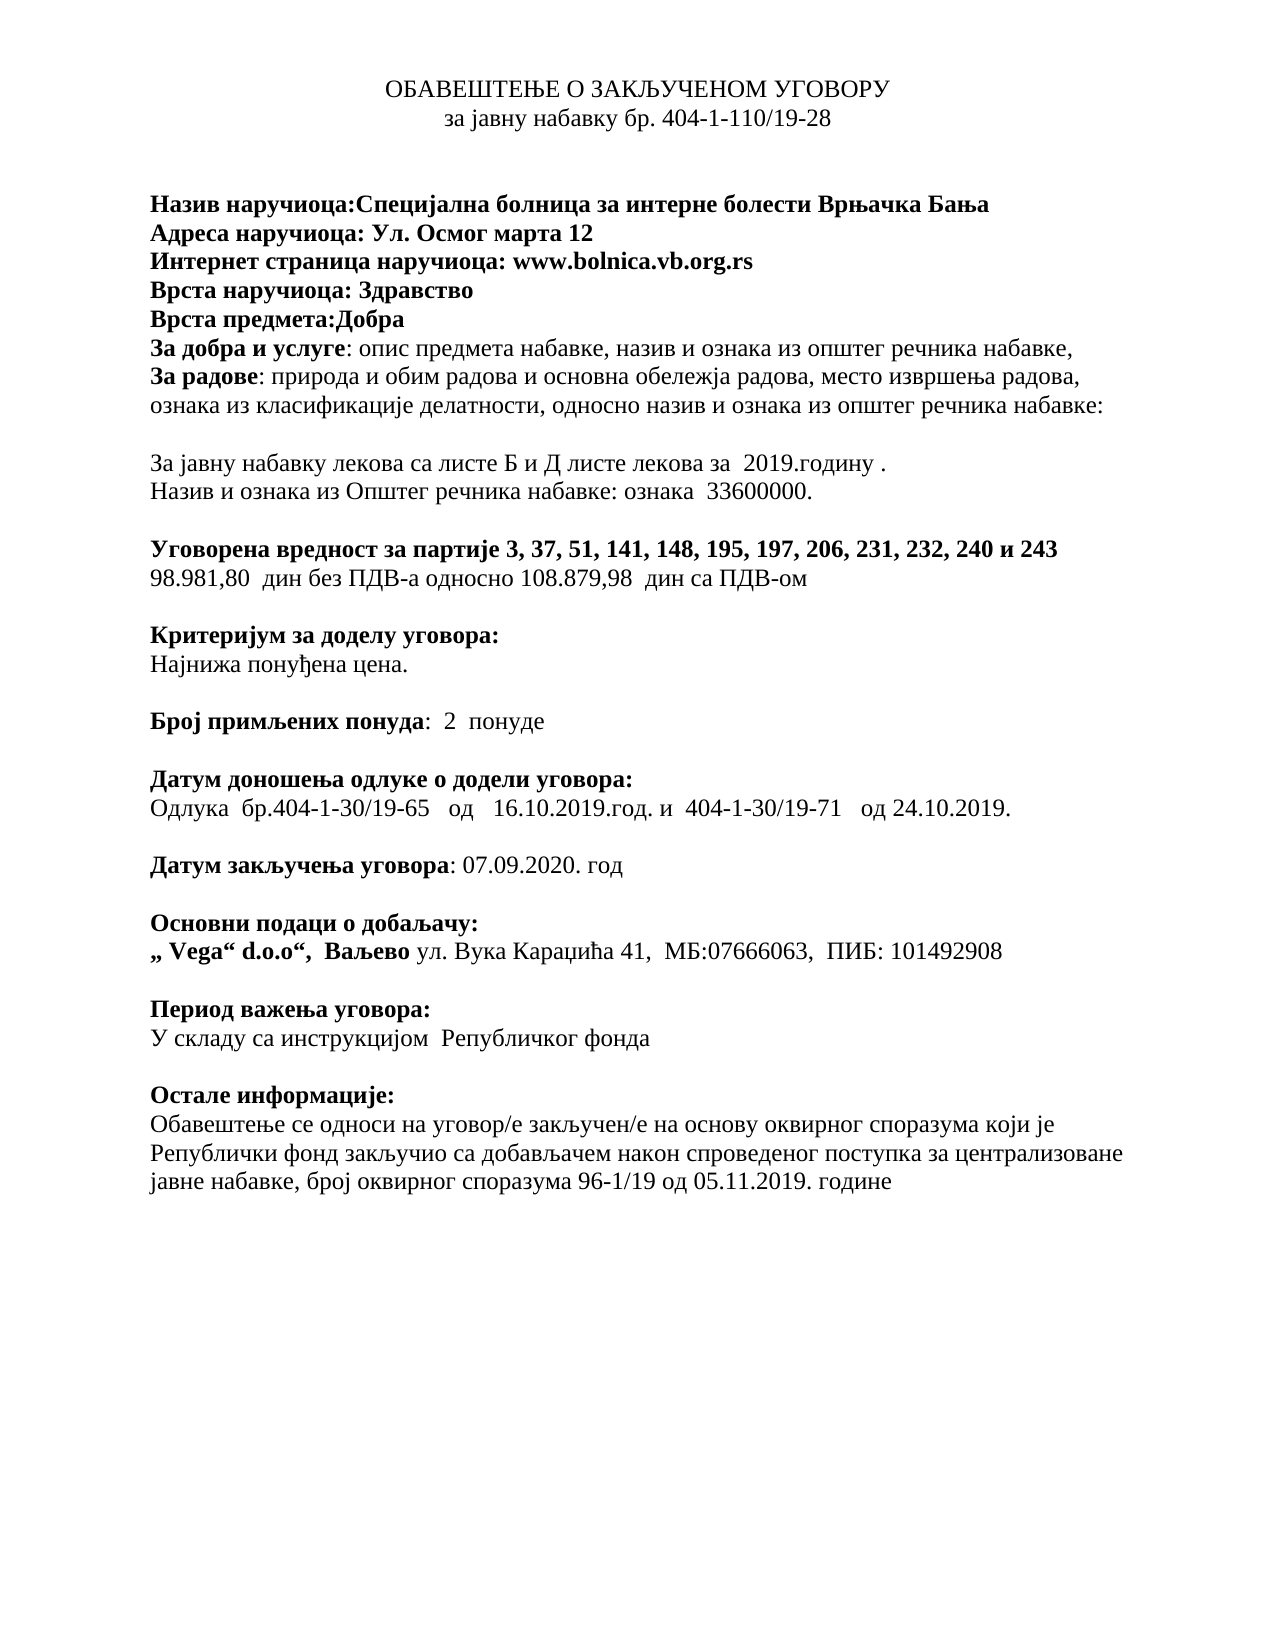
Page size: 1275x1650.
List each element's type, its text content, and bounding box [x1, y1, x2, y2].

text За јавну набавку лекова са листе Б и Д листе лекова за 2019.годину . [150, 419, 1125, 476]
text Период важења уговора: [150, 994, 1125, 1023]
text Најнижа понуђена цена. [150, 649, 1125, 678]
text ОБАВЕШТЕЊЕ О ЗАКЉУЧЕНОМ УГОВОРУ [150, 74, 1125, 103]
text Датум доношења одлуке о додели уговора: [150, 764, 1125, 793]
text за јавну набавку бр. 404-1-110/19-28 [150, 103, 1125, 131]
text Одлука бр.404-1-30/19-65 од 16.10.2019.год. и 404-1-30/19-71 од 24.10.2019. [150, 793, 1125, 821]
text Врста наручиоца: Здравство [150, 275, 1125, 304]
text Врста предмета:Добра [150, 304, 1125, 333]
text Датум закључења уговора: 07.09.2020. год [150, 850, 1125, 879]
text Назив и ознака из Општег речника набавке: ознака 33600000. [150, 476, 1125, 505]
text За добра и услуге: опис предмета набавке, назив и ознака из општег речника набавке, [150, 333, 1125, 361]
text Обавештење се односи на уговор/е закључен/е на основу оквирног споразума који је Републички фонд закључио са добављачем након спроведеног поступка за централизоване јавне набавке, број оквирног споразума 96-1/19 од 05.11.2019. године [150, 1109, 1125, 1195]
text Критеријум за доделу уговора: [150, 620, 1125, 649]
text Остале информације: [150, 1080, 1125, 1109]
text Назив наручиоца:Специјална болница за интерне болести Врњачка Бања [150, 189, 1125, 218]
text 98.981,80 дин без ПДВ-а односно 108.879,98 дин са ПДВ-ом [150, 563, 1125, 591]
text Интернет страница наручиоца: www.bolnica.vb.org.rs [150, 246, 1125, 275]
text У складу са инструкцијом Републичког фонда [150, 1023, 1125, 1051]
text Уговорена вредност за партије 3, 37, 51, 141, 148, 195, 197, 206, 231, 232, 240 и 243 [150, 534, 1125, 563]
text Адреса наручиоца: Ул. Осмог марта 12 [150, 218, 1125, 246]
text Основни подаци о добаљачу: [150, 908, 1125, 936]
text Број примљених понуда: 2 понуде [150, 706, 1125, 735]
text „ Vega“ d.o.o“, Ваљево ул. Вука Караџића 41, МБ:07666063, ПИБ: 101492908 [150, 936, 1125, 965]
text За радове: природа и обим радова и основна обележја радова, место извршења радова, ознака из класификације делатности, односно назив и ознака из општег речника набавке: [150, 361, 1125, 419]
